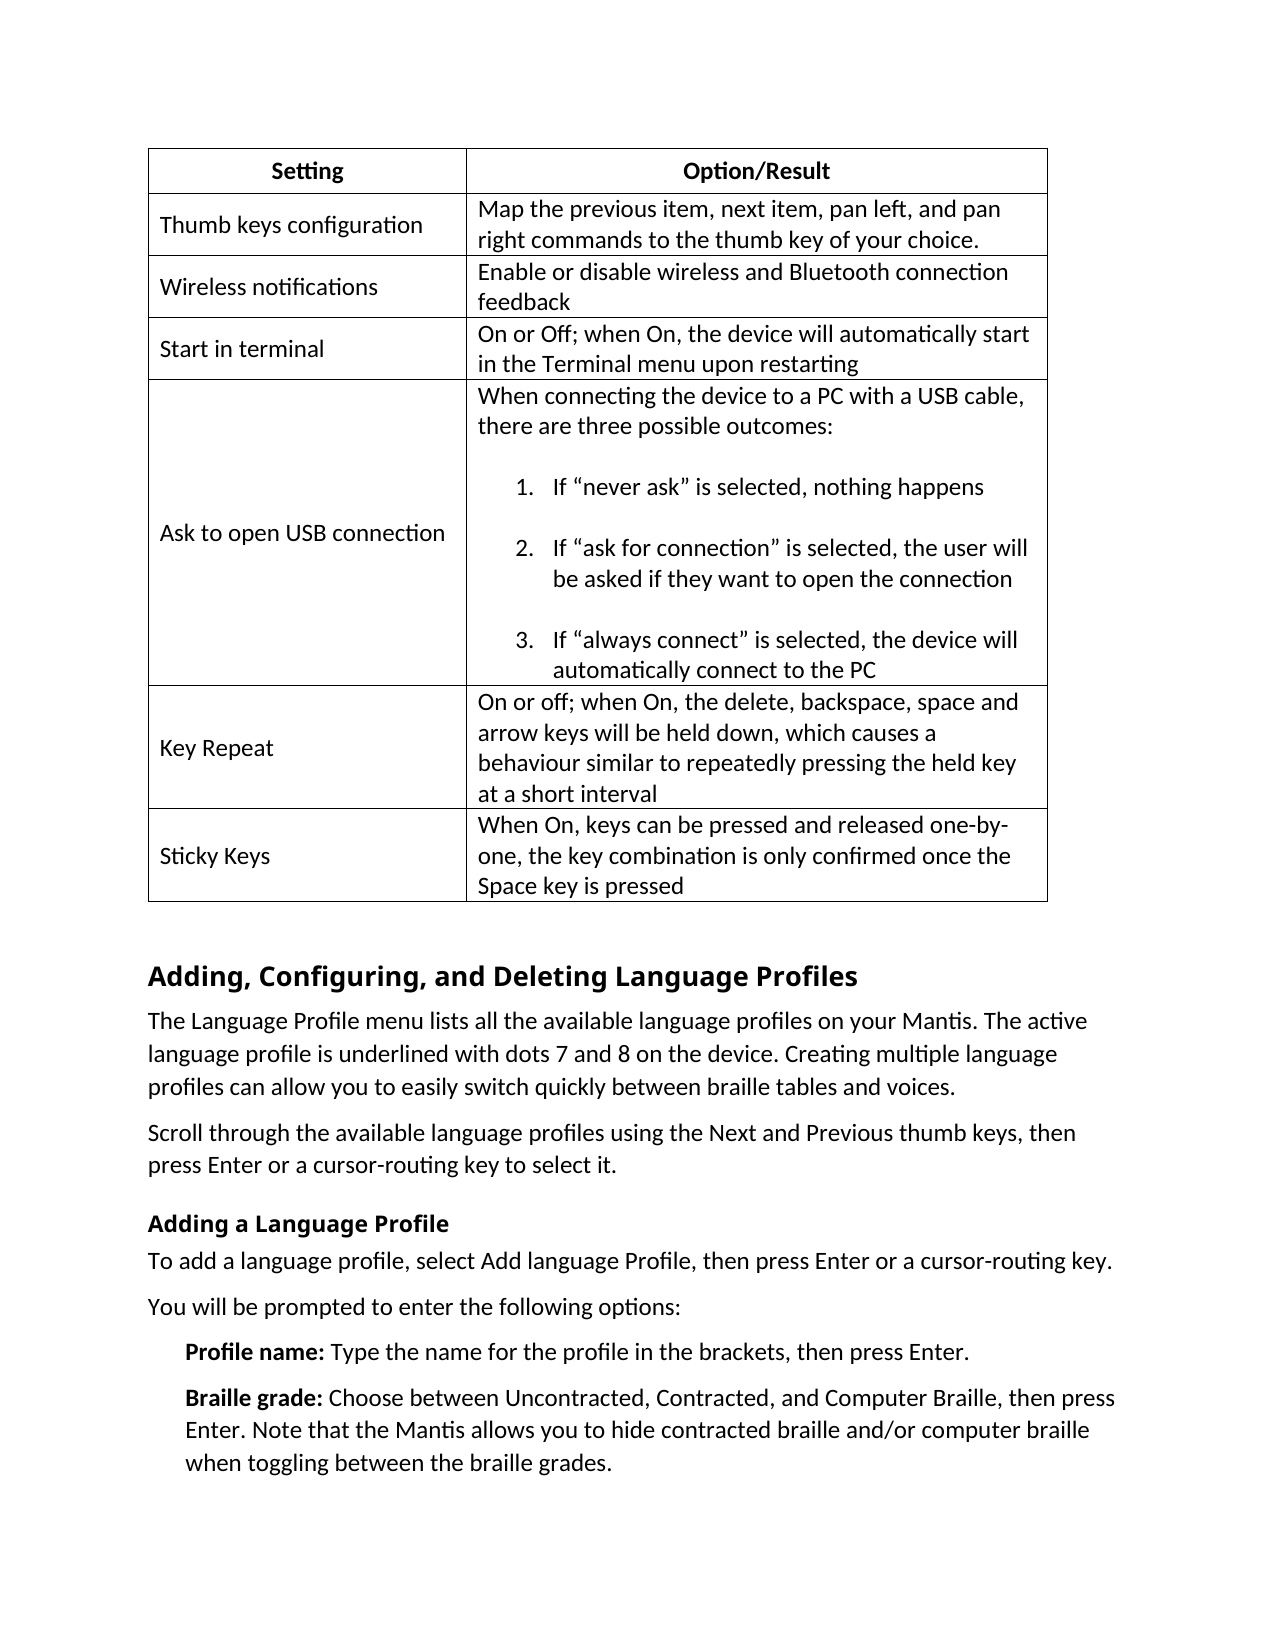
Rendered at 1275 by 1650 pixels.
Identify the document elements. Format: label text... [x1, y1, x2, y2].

table_header Setting [149, 149, 466, 193]
list Braille grade: Choose between Uncontracted, Contracted, and Computer Braille, then press Enter. Note that the Mantis allows you to hide contracted braille and/or computer braille when toggling between the braille grades. [148, 1382, 1122, 1478]
text You will be prompted to enter the following options: [148, 1291, 1122, 1321]
text To add a language profile, select Add language Profile, then press Enter or a cursor-routing key. [148, 1246, 1122, 1276]
table_cell Map the previous item, next item, pan left, and pan right commands to the thumb key of your choice. [467, 194, 1047, 255]
text The Language Profile menu lists all the available language profiles on your Mantis. The active language profile is underlined with dots 7 and 8 on the device. Creating multiple language profiles can allow you to easily switch quickly between braille tables and voices. [148, 1006, 1122, 1102]
table_cell On or off; when On, the delete, backspace, space and arrow keys will be held down, which causes a behaviour similar to repeatedly pressing the held key at a short interval [467, 686, 1047, 808]
subtitle Adding a Language Profile [148, 1208, 1122, 1239]
table_cell Key Repeat [149, 686, 466, 808]
table_header Option/Result [467, 149, 1047, 193]
table_cell Thumb keys configuration [149, 194, 466, 255]
subtitle Adding, Configuring, and Deleting Language Profiles [148, 957, 1122, 994]
table_cell Wireless notifications [149, 256, 466, 317]
list Profile name: Type the name for the profile in the brackets, then press Enter. [148, 1336, 1122, 1367]
table_cell When connecting the device to a PC with a USB cable, there are three possible outcomes: If “never ask” is selected, nothing happens If “ask for connection” is selected, the user will be asked if they want to open the connection If “always connect” is selected, the device will automatically connect to the PC [467, 380, 1047, 685]
table_cell Ask to open USB connection [149, 380, 466, 685]
table_cell Sticky Keys [149, 809, 466, 901]
table_cell Enable or disable wireless and Bluetooth connection feedback [467, 256, 1047, 317]
table_cell Start in terminal [149, 318, 466, 379]
text Scroll through the available language profiles using the Next and Previous thumb keys, then press Enter or a cursor-routing key to select it. [148, 1117, 1122, 1180]
table_cell On or Off; when On, the device will automatically start in the Terminal menu upon restarting [467, 318, 1047, 379]
table_cell When On, keys can be pressed and released one-by-one, the key combination is only confirmed once the Space key is pressed [467, 809, 1047, 901]
